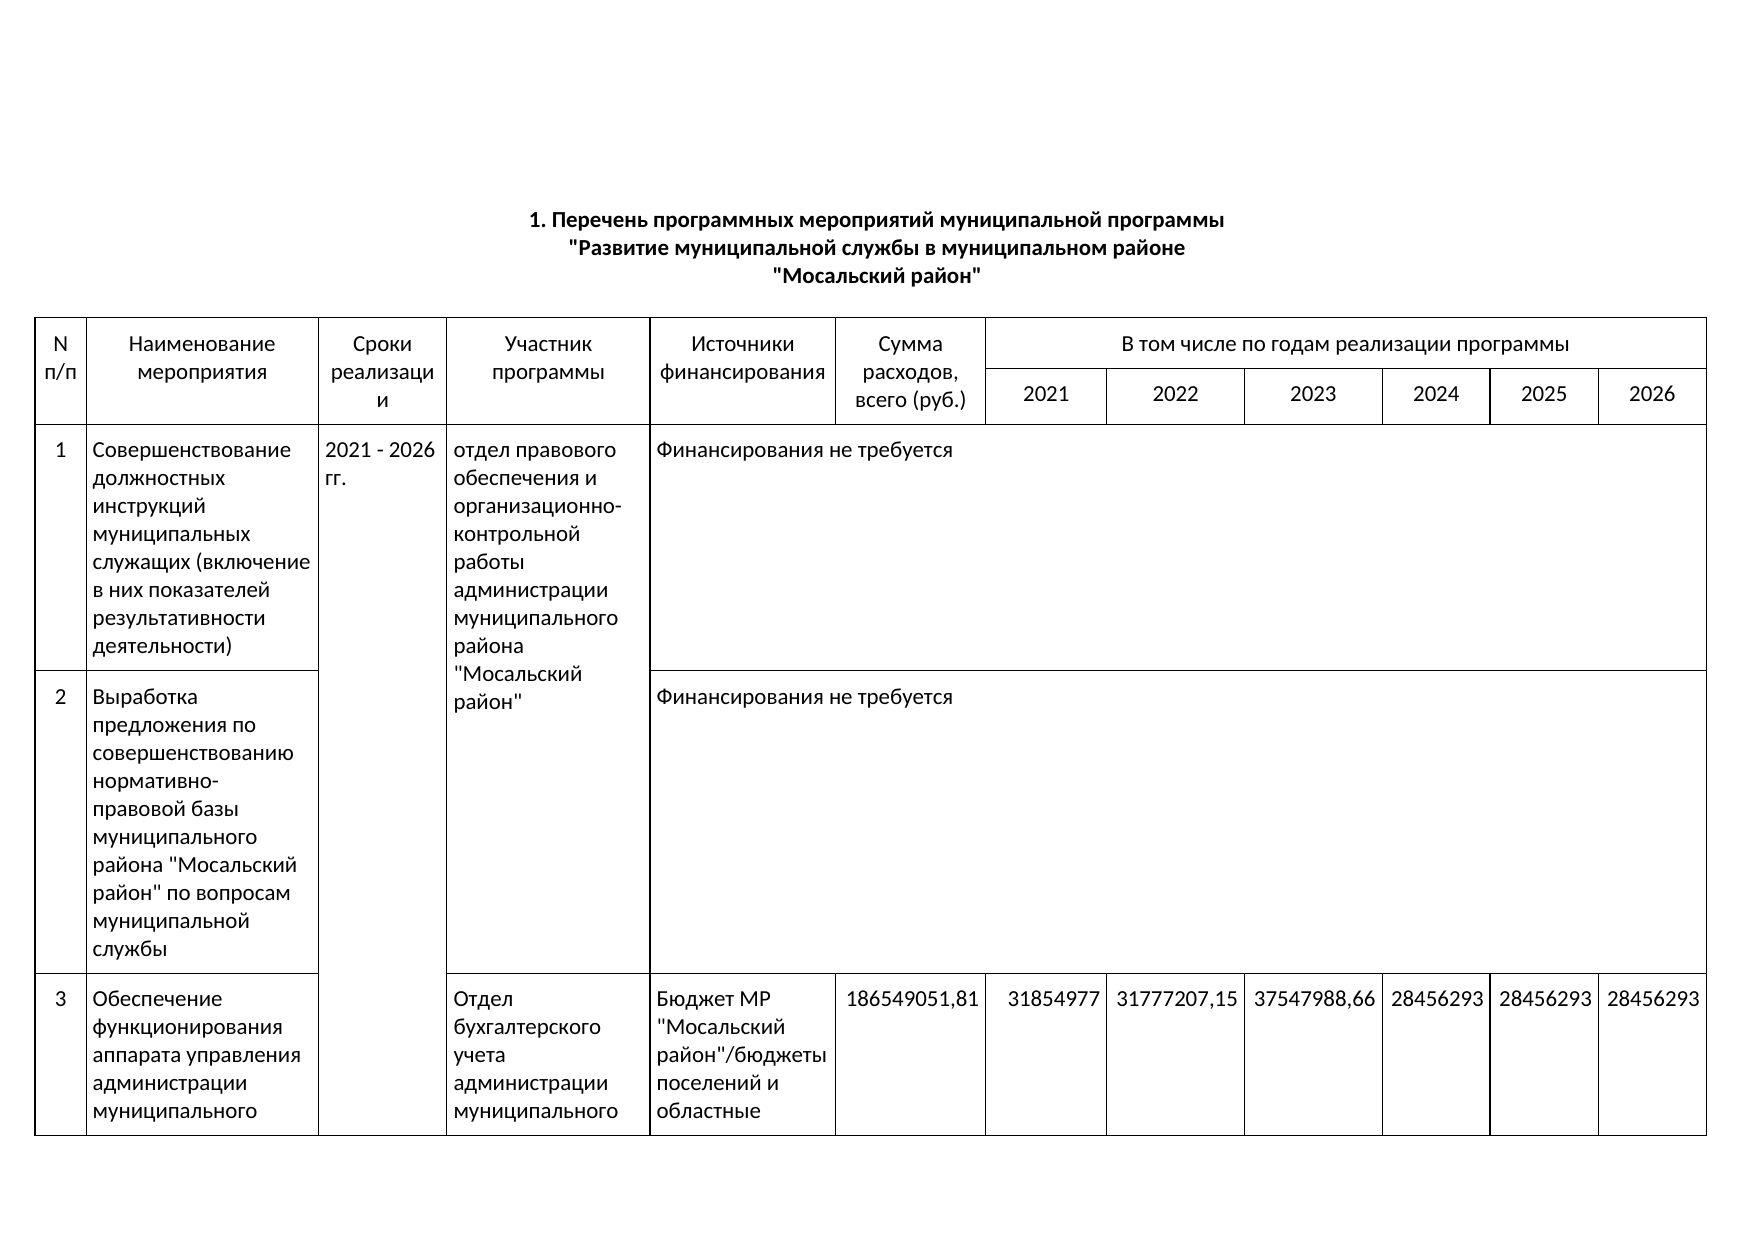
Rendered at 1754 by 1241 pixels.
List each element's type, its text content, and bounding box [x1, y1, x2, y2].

table_cell 2022 [1107, 369, 1244, 424]
table_cell 2025 [1491, 369, 1598, 424]
title 1. Перечень программных мероприятий муниципальной программы [41, 205, 1713, 233]
table_cell Выработка предложения по совершенствованию нормативно-правовой базы муниципального района "Мосальский район" по вопросам муниципальной службы [87, 671, 318, 973]
table_cell Совершенствование должностных инструкций муниципальных служащих (включение в них показателей результативности деятельности) [87, 425, 318, 670]
table_header Сроки реализации [319, 318, 446, 424]
table_cell 31777207,15 [1107, 974, 1244, 1135]
table_cell 3 [36, 974, 86, 1135]
table_cell 2021 [986, 369, 1106, 424]
table_cell 2024 [1383, 369, 1489, 424]
table_header Источники финансирования [651, 318, 835, 424]
table_header Сумма расходов, всего (руб.) [836, 318, 985, 424]
table_cell 31854977 [986, 974, 1106, 1135]
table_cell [87, 974, 318, 1135]
table_header Участник программы [447, 318, 649, 424]
table_cell отдел правового обеспечения и организационно-контрольной работы администрации муниципального района "Мосальский район" [447, 425, 649, 973]
table_cell 28456293 [1383, 974, 1489, 1135]
table_cell Финансирования не требуется [651, 671, 1706, 973]
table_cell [651, 974, 835, 1135]
table_header N п/п [36, 318, 86, 424]
table_cell 28456293 [1491, 974, 1598, 1135]
table_cell 2023 [1245, 369, 1382, 424]
table_cell 186549051,81 [836, 974, 985, 1135]
table_cell 2 [36, 671, 86, 973]
title "Мосальский район" [41, 261, 1713, 289]
table_cell Финансирования не требуется [651, 425, 1706, 670]
title "Развитие муниципальной службы в муниципальном районе [41, 233, 1713, 261]
table_cell 2026 [1599, 369, 1706, 424]
table_header В том числе по годам реализации программы [986, 318, 1706, 368]
table_cell 1 [36, 425, 86, 670]
table_cell 2021 - 2026 гг. [319, 425, 446, 1135]
table_header Наименование мероприятия [87, 318, 318, 424]
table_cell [447, 974, 649, 1135]
table_cell 28456293 [1599, 974, 1706, 1135]
table_cell 37547988,66 [1245, 974, 1382, 1135]
